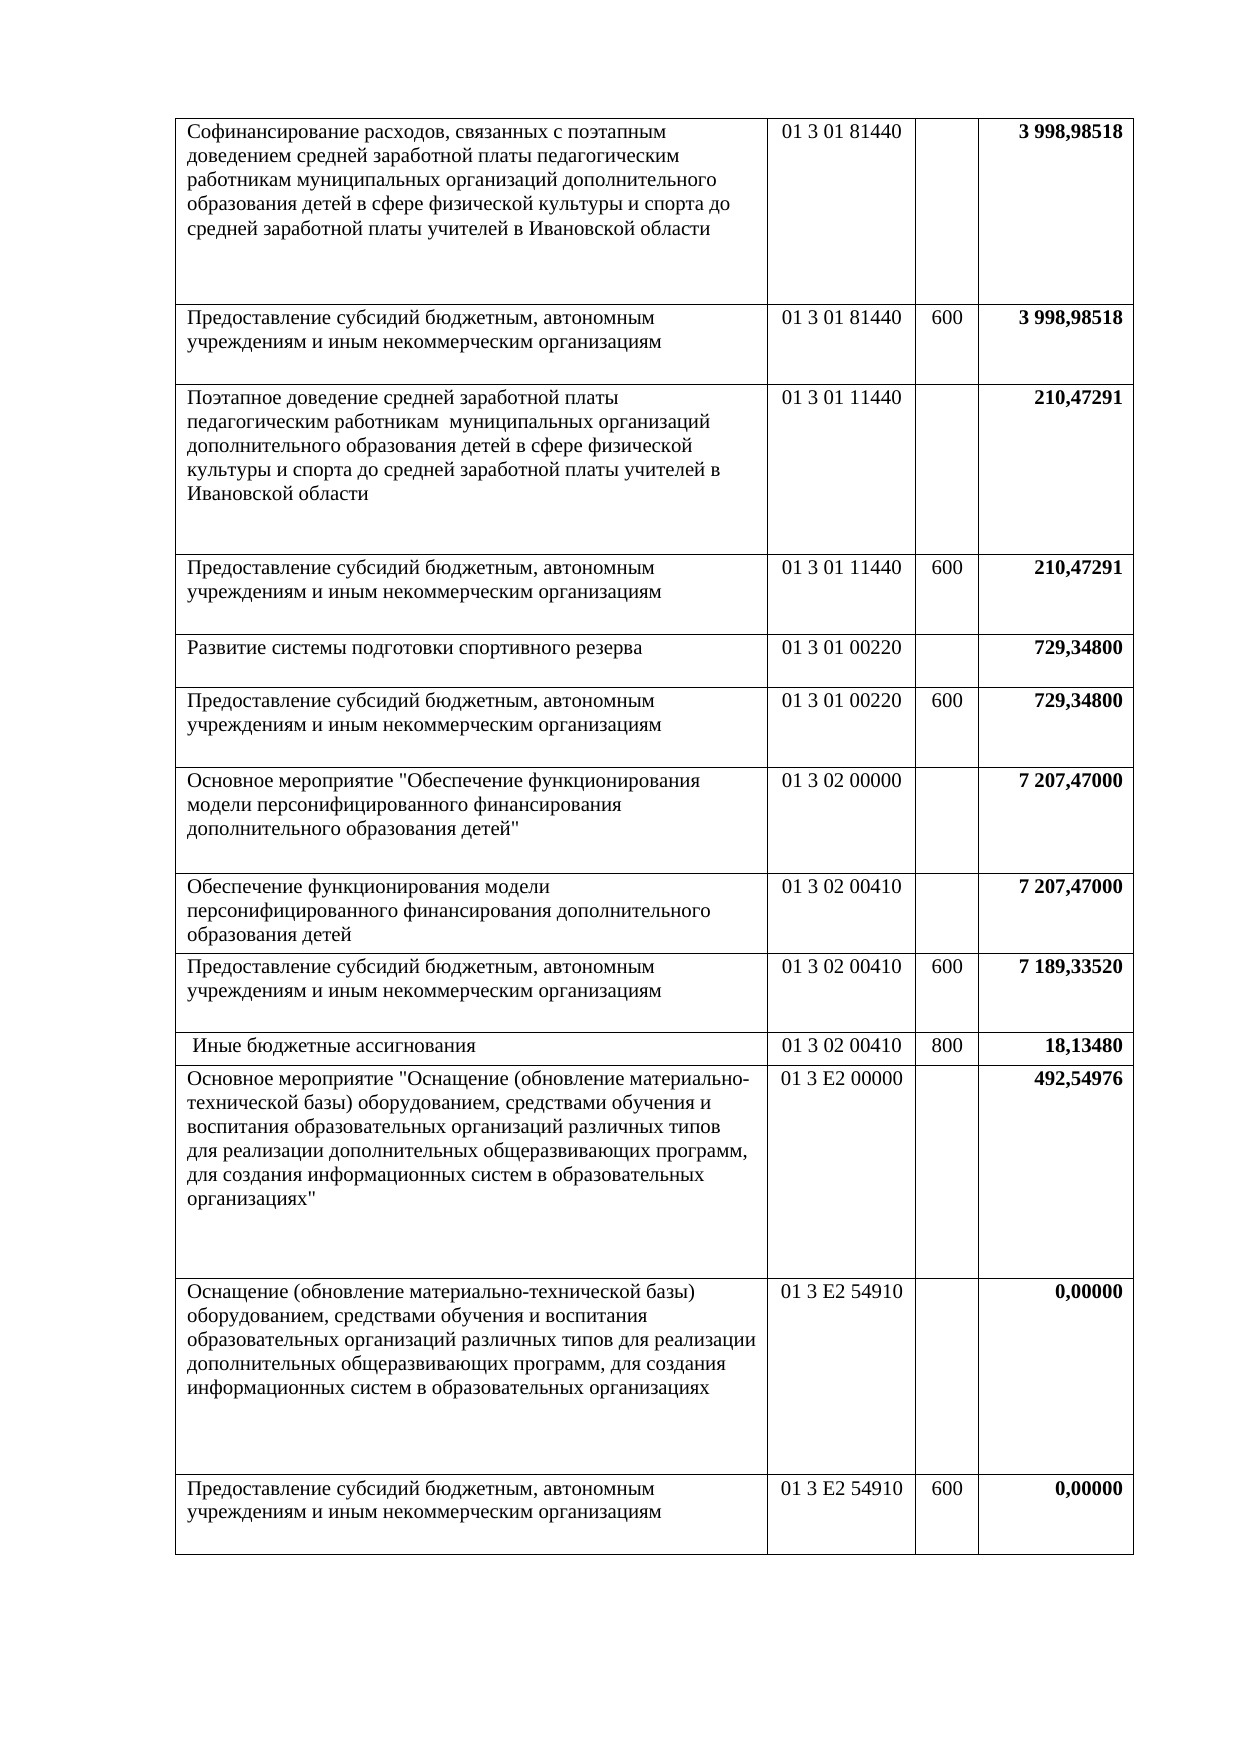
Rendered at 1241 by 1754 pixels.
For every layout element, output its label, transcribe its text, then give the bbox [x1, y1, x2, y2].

table_cell 01 3 01 81440 [768, 119, 915, 304]
table_cell [916, 1279, 978, 1474]
table_cell Развитие системы подготовки спортивного резерва [176, 635, 767, 687]
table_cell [176, 1279, 767, 1474]
table_cell 600 [916, 688, 978, 767]
table_cell 3 998,98518 [979, 119, 1133, 304]
table_cell 210,47291 [979, 385, 1133, 554]
table_cell 01 3 01 00220 [768, 635, 915, 687]
table_cell Обеспечение функционирования модели персонифицированного финансирования дополнительного образования детей [176, 874, 767, 952]
table_cell [916, 768, 978, 873]
table_cell 600 [916, 1475, 978, 1554]
table_cell 3 998,98518 [979, 305, 1133, 384]
table_cell 01 3 02 00410 [768, 1033, 915, 1065]
table_cell 7 207,47000 [979, 874, 1133, 952]
table_cell 600 [916, 555, 978, 634]
table_cell 01 3 01 11440 [768, 385, 915, 554]
table_cell 729,34800 [979, 635, 1133, 687]
table_cell 0,00000 [979, 1279, 1133, 1474]
table_cell Предоставление субсидий бюджетным, автономным учреждениям и иным некоммерческим организациям [176, 305, 767, 384]
table_cell Предоставление субсидий бюджетным, автономным учреждениям и иным некоммерческим организациям [176, 688, 767, 767]
table_cell Предоставление субсидий бюджетным, автономным учреждениям и иным некоммерческим организациям [176, 954, 767, 1032]
table_cell [916, 385, 978, 554]
table_cell Предоставление субсидий бюджетным, автономным учреждениям и иным некоммерческим организациям [176, 1475, 767, 1554]
table_cell Основное мероприятие "Обеспечение функционирования модели персонифицированного финансирования дополнительного образования детей" [176, 768, 767, 873]
table_cell 01 3 01 00220 [768, 688, 915, 767]
table_cell Поэтапное доведение средней заработной платы педагогическим работникам муниципальных организаций дополнительного образования детей в сфере физической культуры и спорта до средней заработной платы учителей в Ивановской области [176, 385, 767, 554]
table_cell 18,13480 [979, 1033, 1133, 1065]
table_cell 7 189,33520 [979, 954, 1133, 1032]
table_cell 600 [916, 305, 978, 384]
table_cell 600 [916, 954, 978, 1032]
table_cell [916, 1066, 978, 1277]
table_cell [916, 119, 978, 304]
table_cell 01 3 02 00410 [768, 954, 915, 1032]
table_cell 01 3 02 00410 [768, 874, 915, 952]
table_cell Софинансирование расходов, связанных с поэтапным доведением средней заработной платы педагогическим работникам муниципальных организаций дополнительного образования детей в сфере физической культуры и спорта до средней заработной платы учителей в Ивановской области [176, 119, 767, 304]
table_cell 01 3 02 00000 [768, 768, 915, 873]
table_cell [916, 874, 978, 952]
table_cell Предоставление субсидий бюджетным, автономным учреждениям и иным некоммерческим организациям [176, 555, 767, 634]
table_cell 800 [916, 1033, 978, 1065]
table_cell 492,54976 [979, 1066, 1133, 1277]
table_cell Иные бюджетные ассигнования [176, 1033, 767, 1065]
table_cell Основное мероприятие "Оснащение (обновление материально-технической базы) оборудованием, средствами обучения и воспитания образовательных организаций различных типов для реализации дополнительных общеразвивающих программ, для создания информационных систем в образовательных организациях" [176, 1066, 767, 1277]
table_cell 01 3 E2 00000 [768, 1066, 915, 1277]
table_cell 729,34800 [979, 688, 1133, 767]
table_cell 7 207,47000 [979, 768, 1133, 873]
table_cell 01 3 01 11440 [768, 555, 915, 634]
table_cell [916, 635, 978, 687]
table_cell 01 3 01 81440 [768, 305, 915, 384]
table_cell 01 3 E2 54910 [768, 1279, 915, 1474]
table_cell 210,47291 [979, 555, 1133, 634]
table_cell 01 3 E2 54910 [768, 1475, 915, 1554]
table_cell 0,00000 [979, 1475, 1133, 1554]
